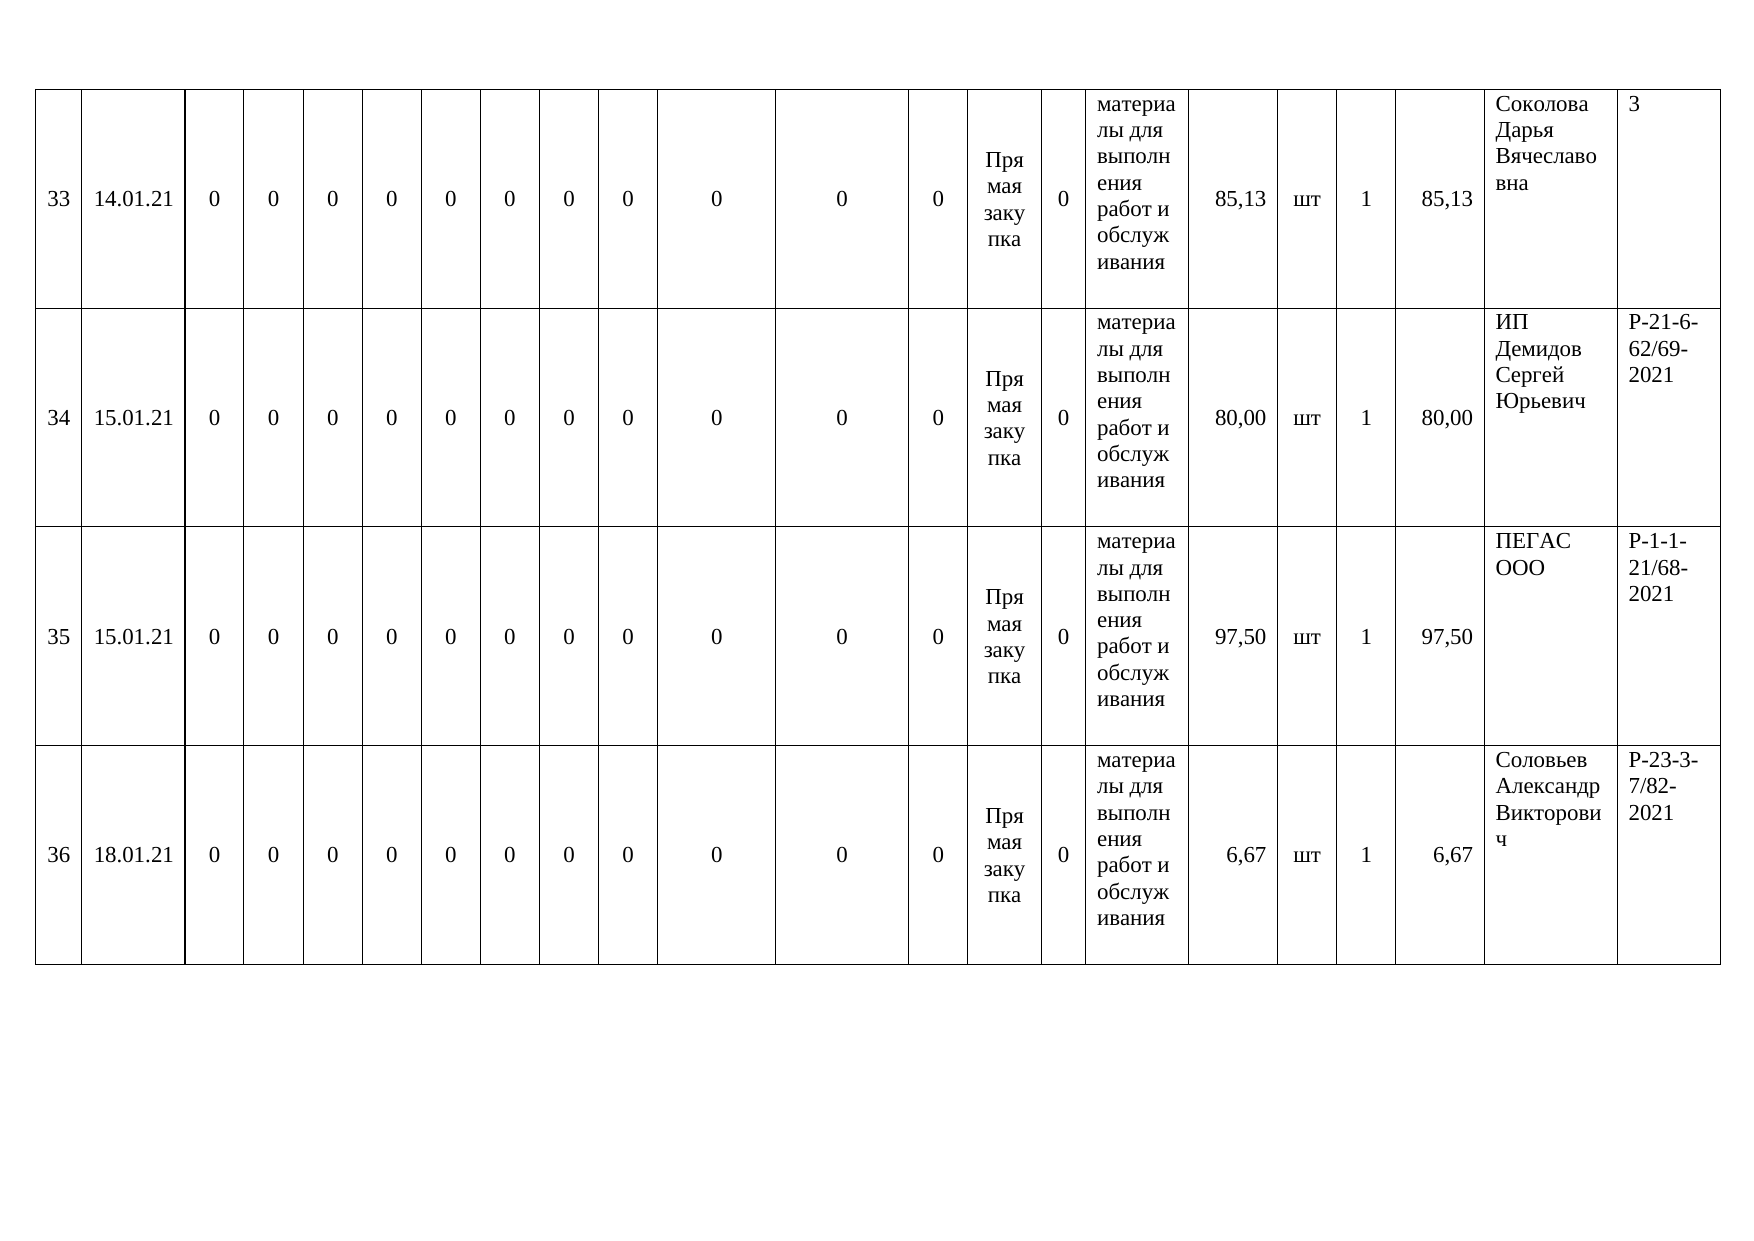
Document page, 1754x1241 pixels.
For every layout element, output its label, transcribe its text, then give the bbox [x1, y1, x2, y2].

table_cell 0 [540, 309, 598, 526]
table_cell шт [1278, 90, 1336, 307]
table_cell 0 [540, 746, 598, 964]
table_cell 0 [422, 746, 480, 964]
table_cell 0 [540, 90, 598, 307]
table_cell 1 [1337, 527, 1395, 745]
table_cell материалы для выполнения работ и обслуживания [1086, 527, 1188, 745]
table_cell 3 [1618, 90, 1720, 307]
table_cell 6,67 [1189, 746, 1277, 964]
table_cell 0 [363, 527, 421, 745]
table_cell 15.01.21 [82, 309, 184, 526]
table_cell 35 [36, 527, 81, 745]
table_cell 0 [1042, 309, 1085, 526]
table_cell шт [1278, 746, 1336, 964]
table_cell 85,13 [1396, 90, 1484, 307]
table_cell 0 [244, 90, 303, 307]
table_cell 0 [1042, 527, 1085, 745]
table_cell 0 [186, 309, 243, 526]
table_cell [1086, 746, 1188, 964]
table_cell 1 [1337, 309, 1395, 526]
table_cell Прямая закупка [968, 527, 1041, 745]
table_cell 33 [36, 90, 81, 307]
table_cell 0 [363, 90, 421, 307]
table_cell 15.01.21 [82, 527, 184, 745]
table_cell 0 [244, 527, 303, 745]
table_cell 0 [540, 527, 598, 745]
table_cell 0 [363, 746, 421, 964]
table_cell ИП Демидов Сергей Юрьевич [1485, 309, 1617, 526]
table_cell 0 [304, 309, 362, 526]
table_cell 0 [481, 746, 539, 964]
table_cell 0 [776, 527, 908, 745]
table_cell 97,50 [1189, 527, 1277, 745]
table_cell 6,67 [1396, 746, 1484, 964]
table_cell 0 [481, 309, 539, 526]
table_cell Соколова Дарья Вячеславовна [1485, 90, 1617, 307]
table_cell 0 [658, 746, 775, 964]
table_cell 0 [599, 746, 657, 964]
table_cell 0 [909, 90, 967, 307]
table_cell Прямая закупка [968, 90, 1041, 307]
table_cell 0 [304, 527, 362, 745]
table_cell 36 [36, 746, 81, 964]
table_cell 1 [1337, 746, 1395, 964]
table_cell 0 [776, 309, 908, 526]
table_cell 0 [186, 746, 243, 964]
table_cell 0 [909, 527, 967, 745]
table_cell 80,00 [1396, 309, 1484, 526]
table_cell 0 [481, 90, 539, 307]
table_cell Р-21-6-62/69-2021 [1618, 309, 1720, 526]
table_cell Р-23-3-7/82-2021 [1618, 746, 1720, 964]
table_cell 0 [1042, 90, 1085, 307]
table_cell 0 [422, 309, 480, 526]
table_cell 0 [909, 309, 967, 526]
table_cell 0 [422, 527, 480, 745]
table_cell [1086, 309, 1188, 526]
table_cell шт [1278, 309, 1336, 526]
table_cell Прямая закупка [968, 309, 1041, 526]
table_cell 97,50 [1396, 527, 1484, 745]
table_cell 0 [909, 746, 967, 964]
table_cell 1 [1337, 90, 1395, 307]
table_cell 0 [244, 309, 303, 526]
table_cell 0 [658, 90, 775, 307]
table_cell 0 [658, 309, 775, 526]
table_cell 0 [776, 746, 908, 964]
table_cell 0 [422, 90, 480, 307]
table_cell 18.01.21 [82, 746, 184, 964]
table_cell 0 [599, 309, 657, 526]
table_cell 14.01.21 [82, 90, 184, 307]
table_cell Р-1-1-21/68-2021 [1618, 527, 1720, 745]
table_cell 0 [304, 90, 362, 307]
table_cell 34 [36, 309, 81, 526]
table_cell 0 [658, 527, 775, 745]
table_cell ПЕГАС ООО [1485, 527, 1617, 745]
table_cell Соловьев Александр Викторович [1485, 746, 1617, 964]
table_cell 0 [186, 90, 243, 307]
table_cell 0 [363, 309, 421, 526]
table_cell 80,00 [1189, 309, 1277, 526]
table_cell Прямая закупка [968, 746, 1041, 964]
table_cell 0 [776, 90, 908, 307]
table_cell 0 [599, 527, 657, 745]
table_cell 0 [481, 527, 539, 745]
table_cell 0 [599, 90, 657, 307]
table_cell 0 [186, 527, 243, 745]
table_cell шт [1278, 527, 1336, 745]
table_cell 85,13 [1189, 90, 1277, 307]
table_cell 0 [304, 746, 362, 964]
table_cell 0 [244, 746, 303, 964]
table_cell 0 [1042, 746, 1085, 964]
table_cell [1086, 90, 1188, 307]
